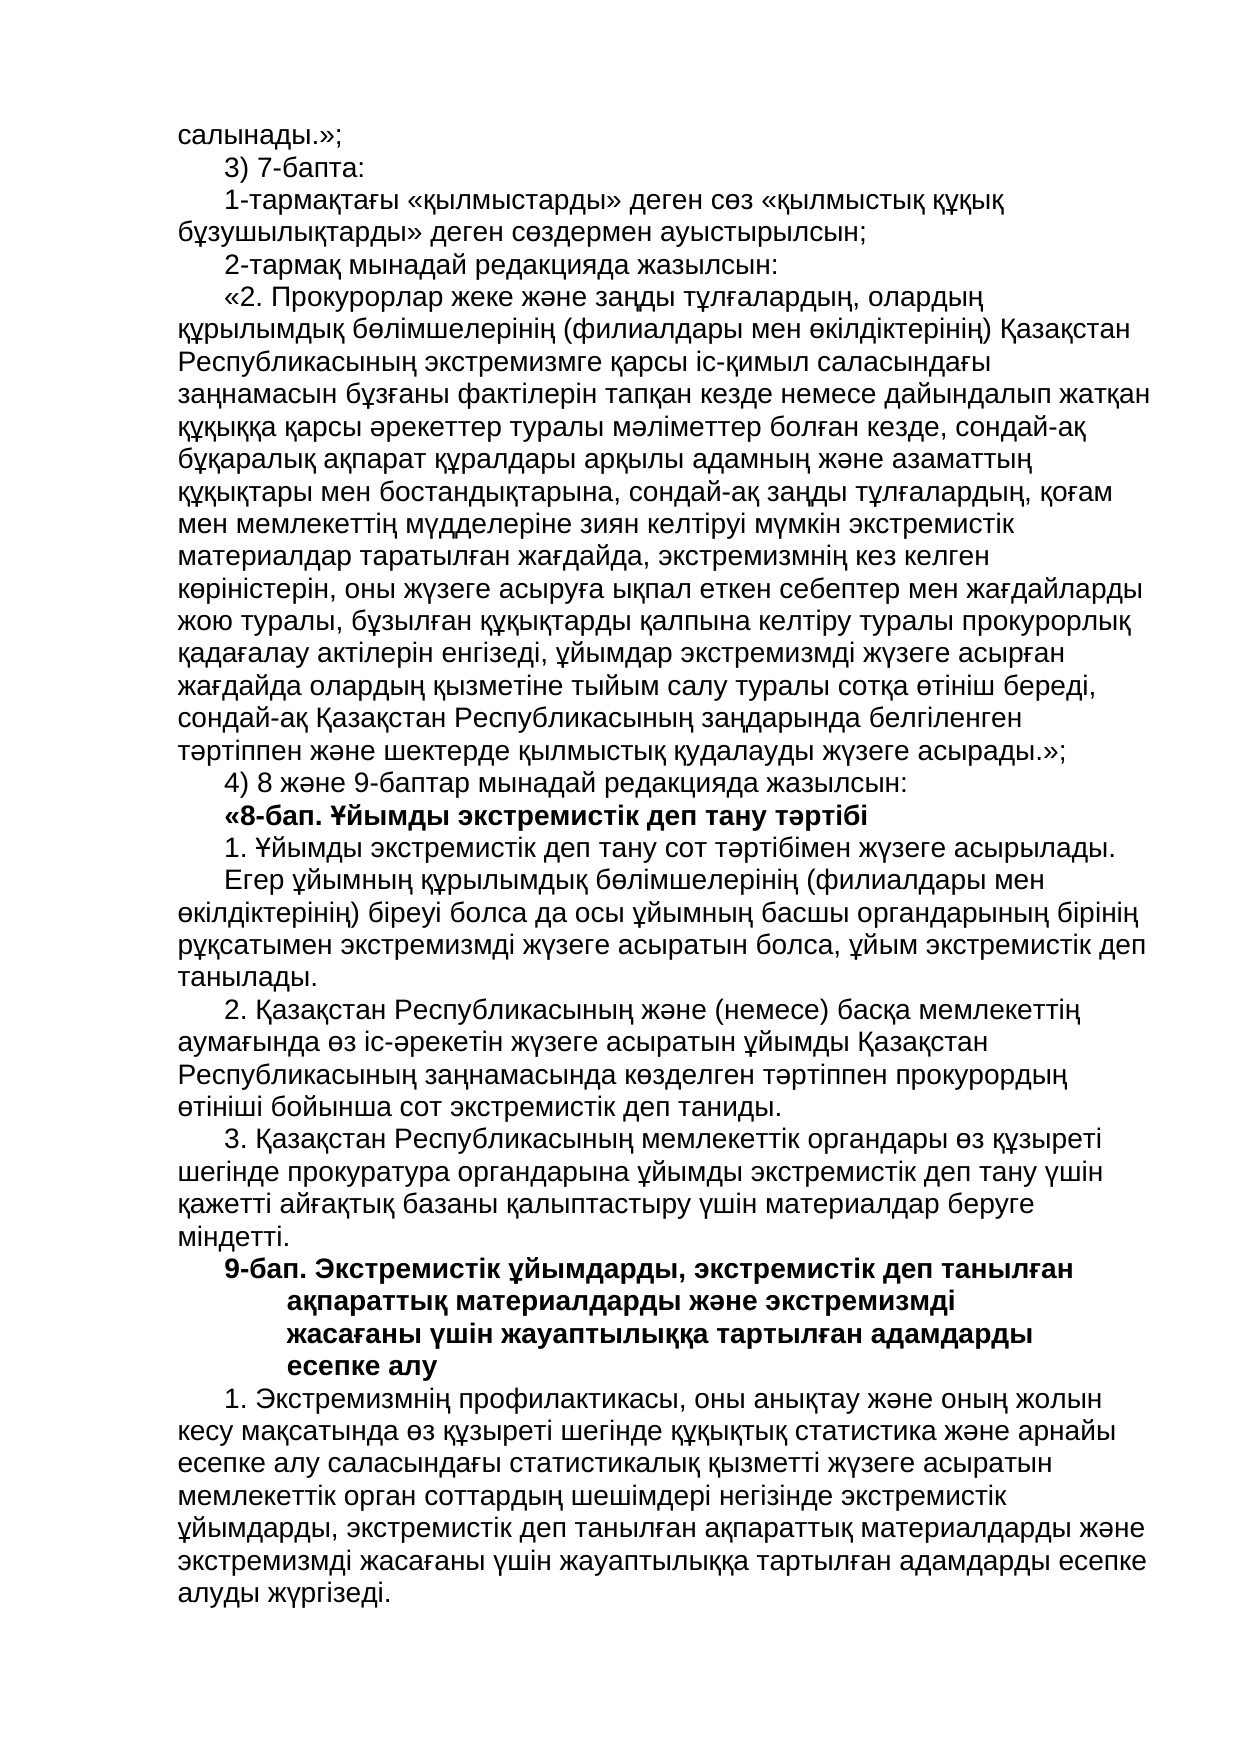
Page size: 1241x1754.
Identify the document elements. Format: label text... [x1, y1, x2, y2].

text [177, 1382, 1152, 1608]
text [177, 118, 1152, 798]
text 9-бап. Экстремистік ұйымдарды, экстремистік деп танылған ақпараттық материалдарды және экстремизмді жасағаны үшін жауаптылыққа тартылған адамдарды есепке алу [177, 1252, 1152, 1382]
text 1. Ұйымды экстремистiк деп тану сот тәртібімен жүзеге асырылады. Егер ұйымның құрылымдық бөлiмшелерінің (филиалдары мен өкілдiктерiнің) бiреуi болса да осы ұйымның басшы органдарының бiрiнiң рұқсатымен экстремизмдi жүзеге асыратын болса, ұйым экстремистiк деп танылады. 2. Қазақстан Республикасының және (немесе) басқа мемлекеттiң аумағында өз іс-әрекетін жүзеге асыратын ұйымды Қазақстан Республикасының заңнамасында көзделген тәртiппен прокурордың өтiнiшi бойынша сот экстремистiк деп таниды. 3. Қазақстан Республикасының мемлекеттiк органдары өз құзыретi шегiнде прокуратура органдарына ұйымды экстремистiк деп тану үшiн қажеттi айғақтық базаны қалыптастыру үшiн материалдар беруге мiндеттi. [177, 831, 1152, 1252]
text «8-бап. Ұйымды экстремистiк деп тану тәртiбi [177, 798, 1152, 831]
